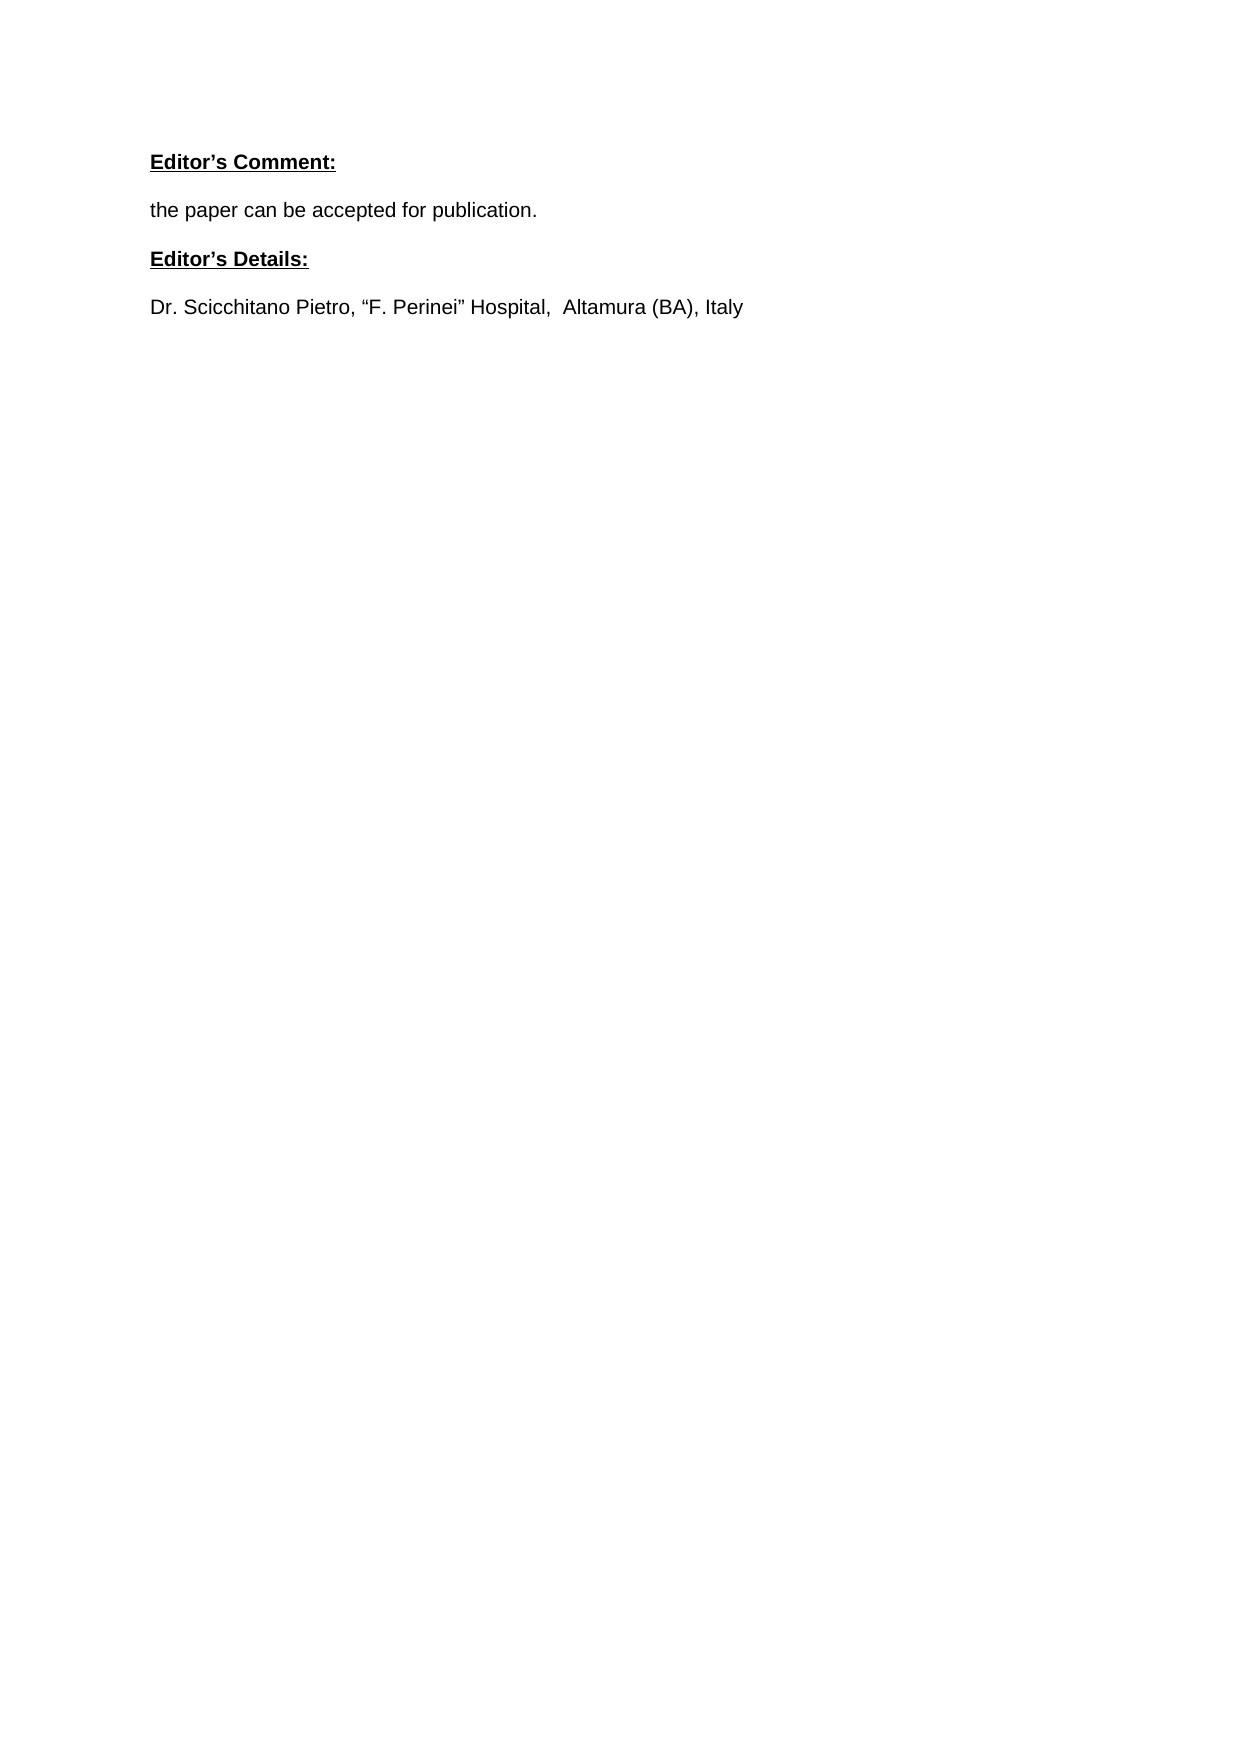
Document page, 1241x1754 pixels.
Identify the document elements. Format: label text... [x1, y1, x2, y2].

text Dr. Scicchitano Pietro, “F. Perinei” Hospital, Altamura (BA), Italy [150, 295, 1090, 319]
text Editor’s Comment: [150, 150, 1090, 174]
text the paper can be accepted for publication. [150, 198, 1090, 222]
text Editor’s Details: [150, 247, 1090, 271]
